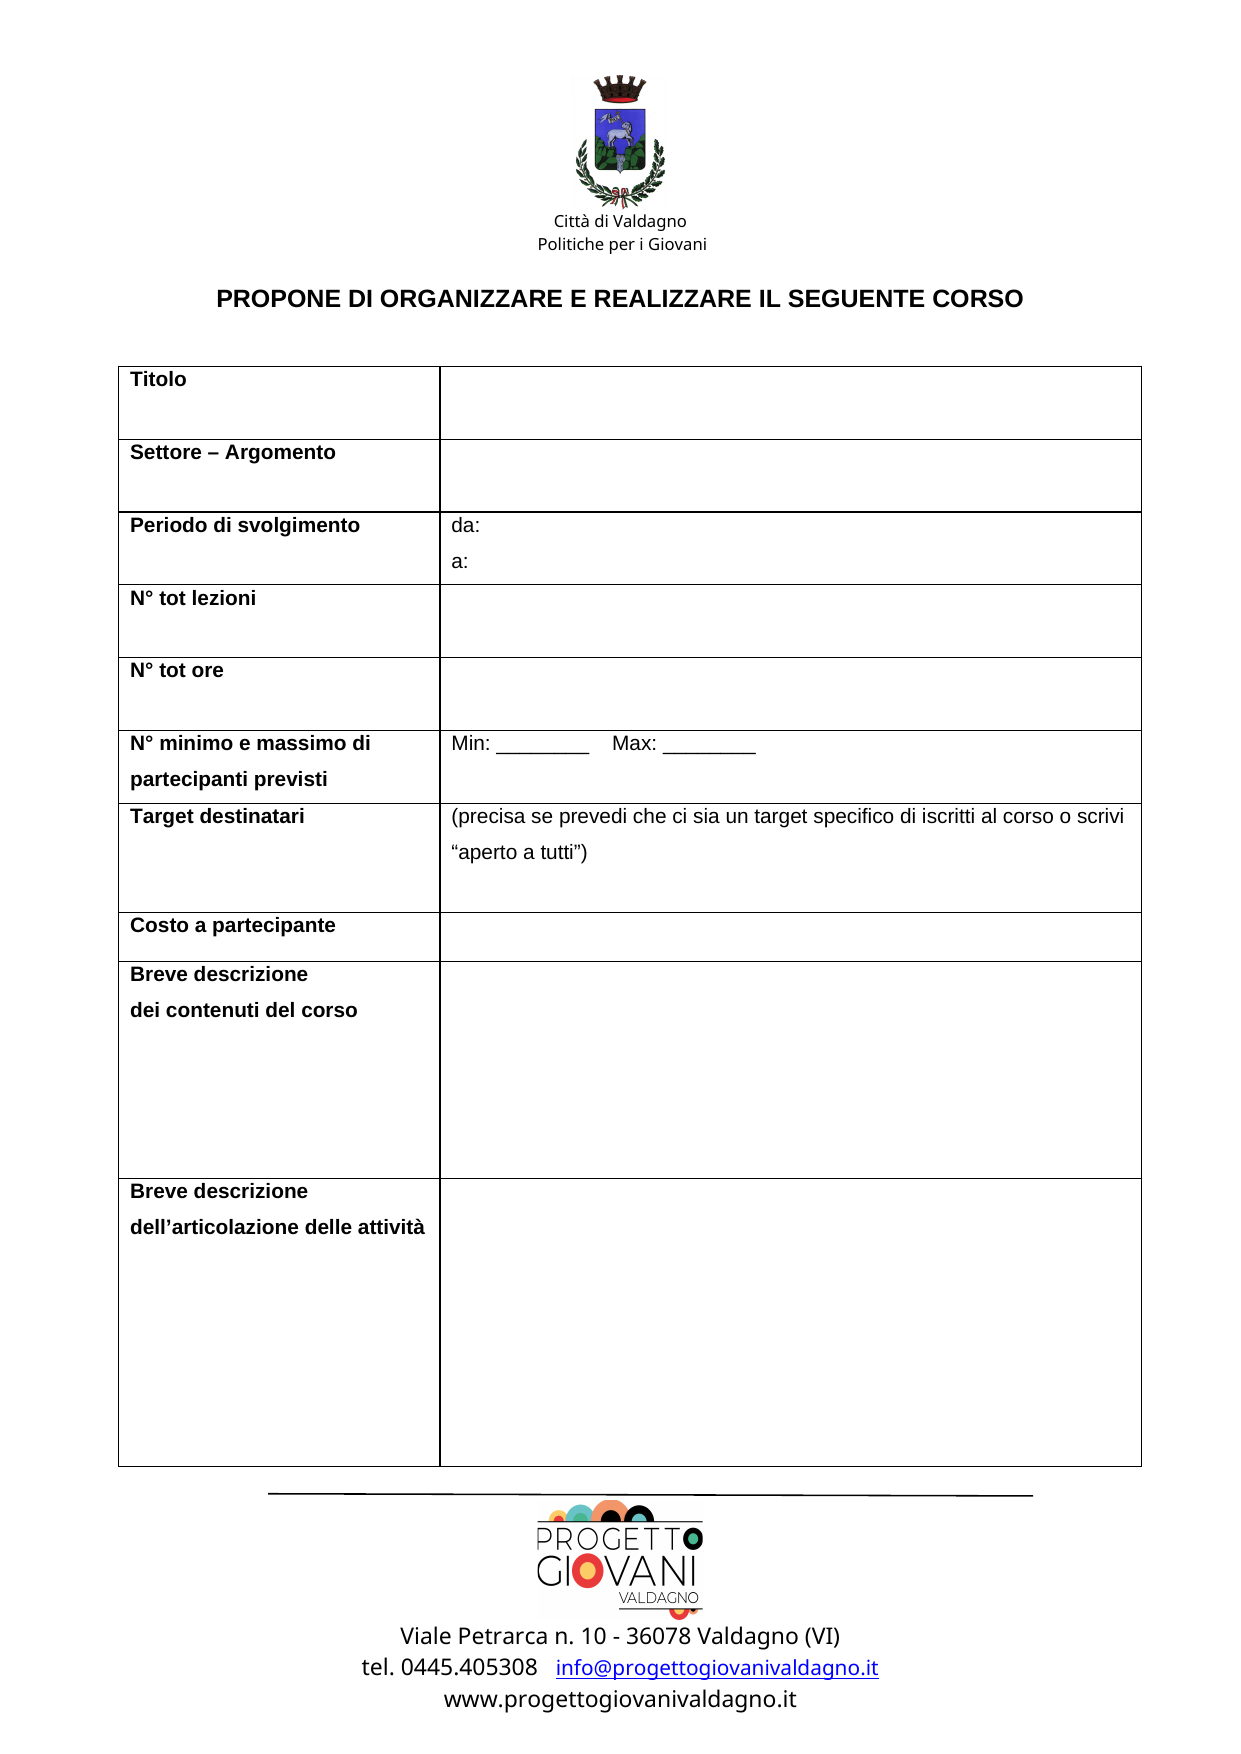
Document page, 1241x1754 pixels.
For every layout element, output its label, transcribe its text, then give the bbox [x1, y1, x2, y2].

table_header [441, 367, 1141, 438]
table_cell N° tot lezioni [119, 585, 439, 657]
table_cell da: a: [441, 513, 1141, 584]
table_cell [441, 913, 1141, 961]
table_cell [441, 962, 1141, 1178]
table_header Titolo [119, 367, 439, 438]
table_cell Settore – Argomento [119, 440, 439, 511]
table_cell Costo a partecipante [119, 913, 439, 961]
table_cell Breve descrizione dei contenuti del corso [119, 962, 439, 1178]
table_cell [441, 440, 1141, 511]
table_cell [441, 658, 1141, 730]
table_cell Periodo di svolgimento [119, 513, 439, 584]
table_cell [441, 1179, 1141, 1466]
picture [537, 1500, 703, 1620]
table_cell Breve descrizione dell’articolazione delle attività [119, 1179, 439, 1466]
table_cell Target destinatari [119, 804, 439, 912]
table_cell N° minimo e massimo di partecipanti previsti [119, 731, 439, 803]
text PROPONE DI ORGANIZZARE E REALIZZARE IL SEGUENTE CORSO [118, 284, 1122, 313]
table_cell N° tot ore [119, 658, 439, 730]
table_cell (precisa se prevedi che ci sia un target specifico di iscritti al corso o scrivi “aperto a tutti”) [441, 804, 1141, 912]
picture [572, 75, 668, 210]
table_cell [441, 585, 1141, 657]
table_cell Min: ________ Max: ________ [441, 731, 1141, 803]
